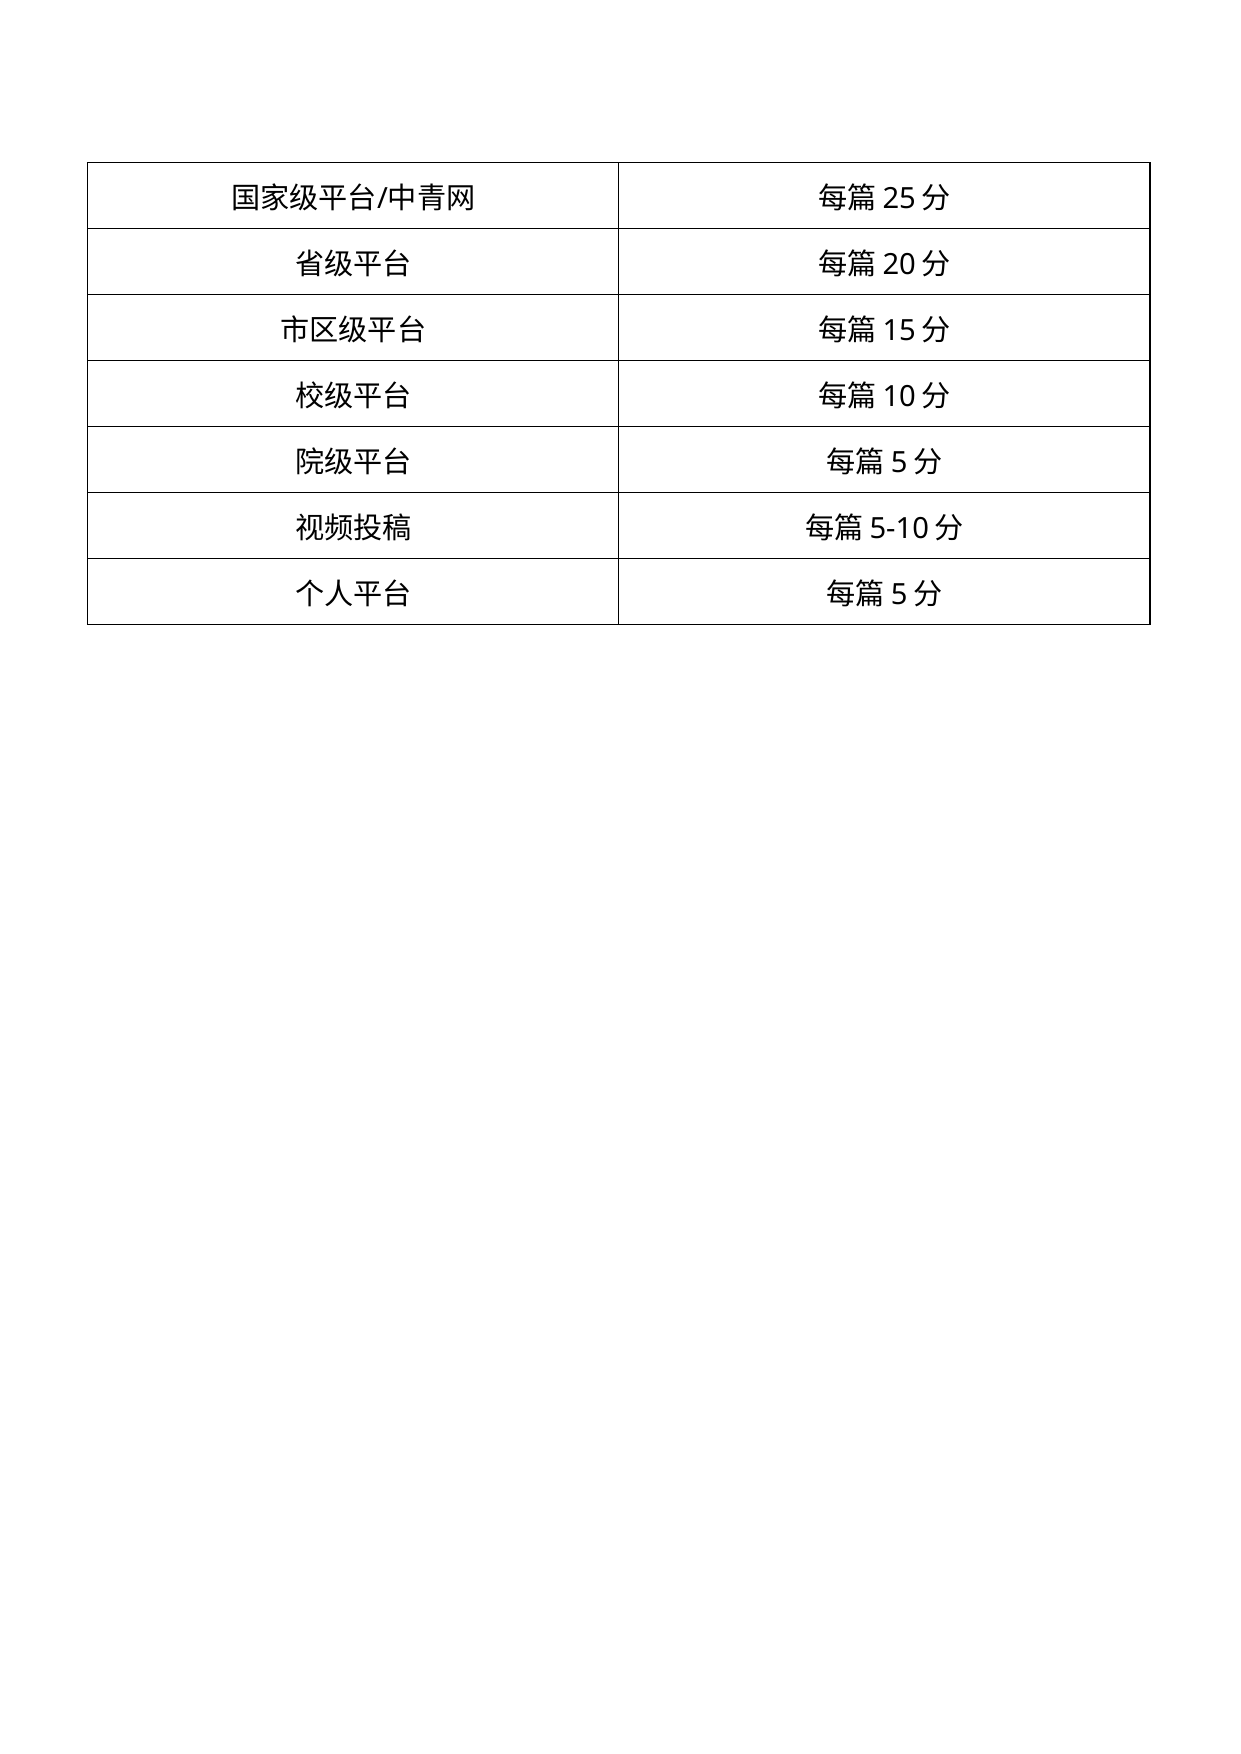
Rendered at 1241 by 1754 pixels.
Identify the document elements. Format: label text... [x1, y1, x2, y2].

table_cell 省级平台 [88, 229, 618, 294]
table_cell 视频投稿 [88, 493, 618, 558]
table_cell 每篇5-10分 [619, 493, 1149, 558]
table_cell 每篇5分 [619, 559, 1149, 624]
table_cell 每篇25分 [619, 163, 1149, 228]
table_cell 国家级平台/中青网 [88, 163, 618, 228]
table_cell 院级平台 [88, 427, 618, 492]
table_cell 每篇20分 [619, 229, 1149, 294]
table_cell 每篇10分 [619, 361, 1149, 426]
table_cell 每篇5分 [619, 427, 1149, 492]
table_cell 校级平台 [88, 361, 618, 426]
table_cell 个人平台 [88, 559, 618, 624]
table_cell 市区级平台 [88, 295, 618, 360]
table_cell 每篇15分 [619, 295, 1149, 360]
